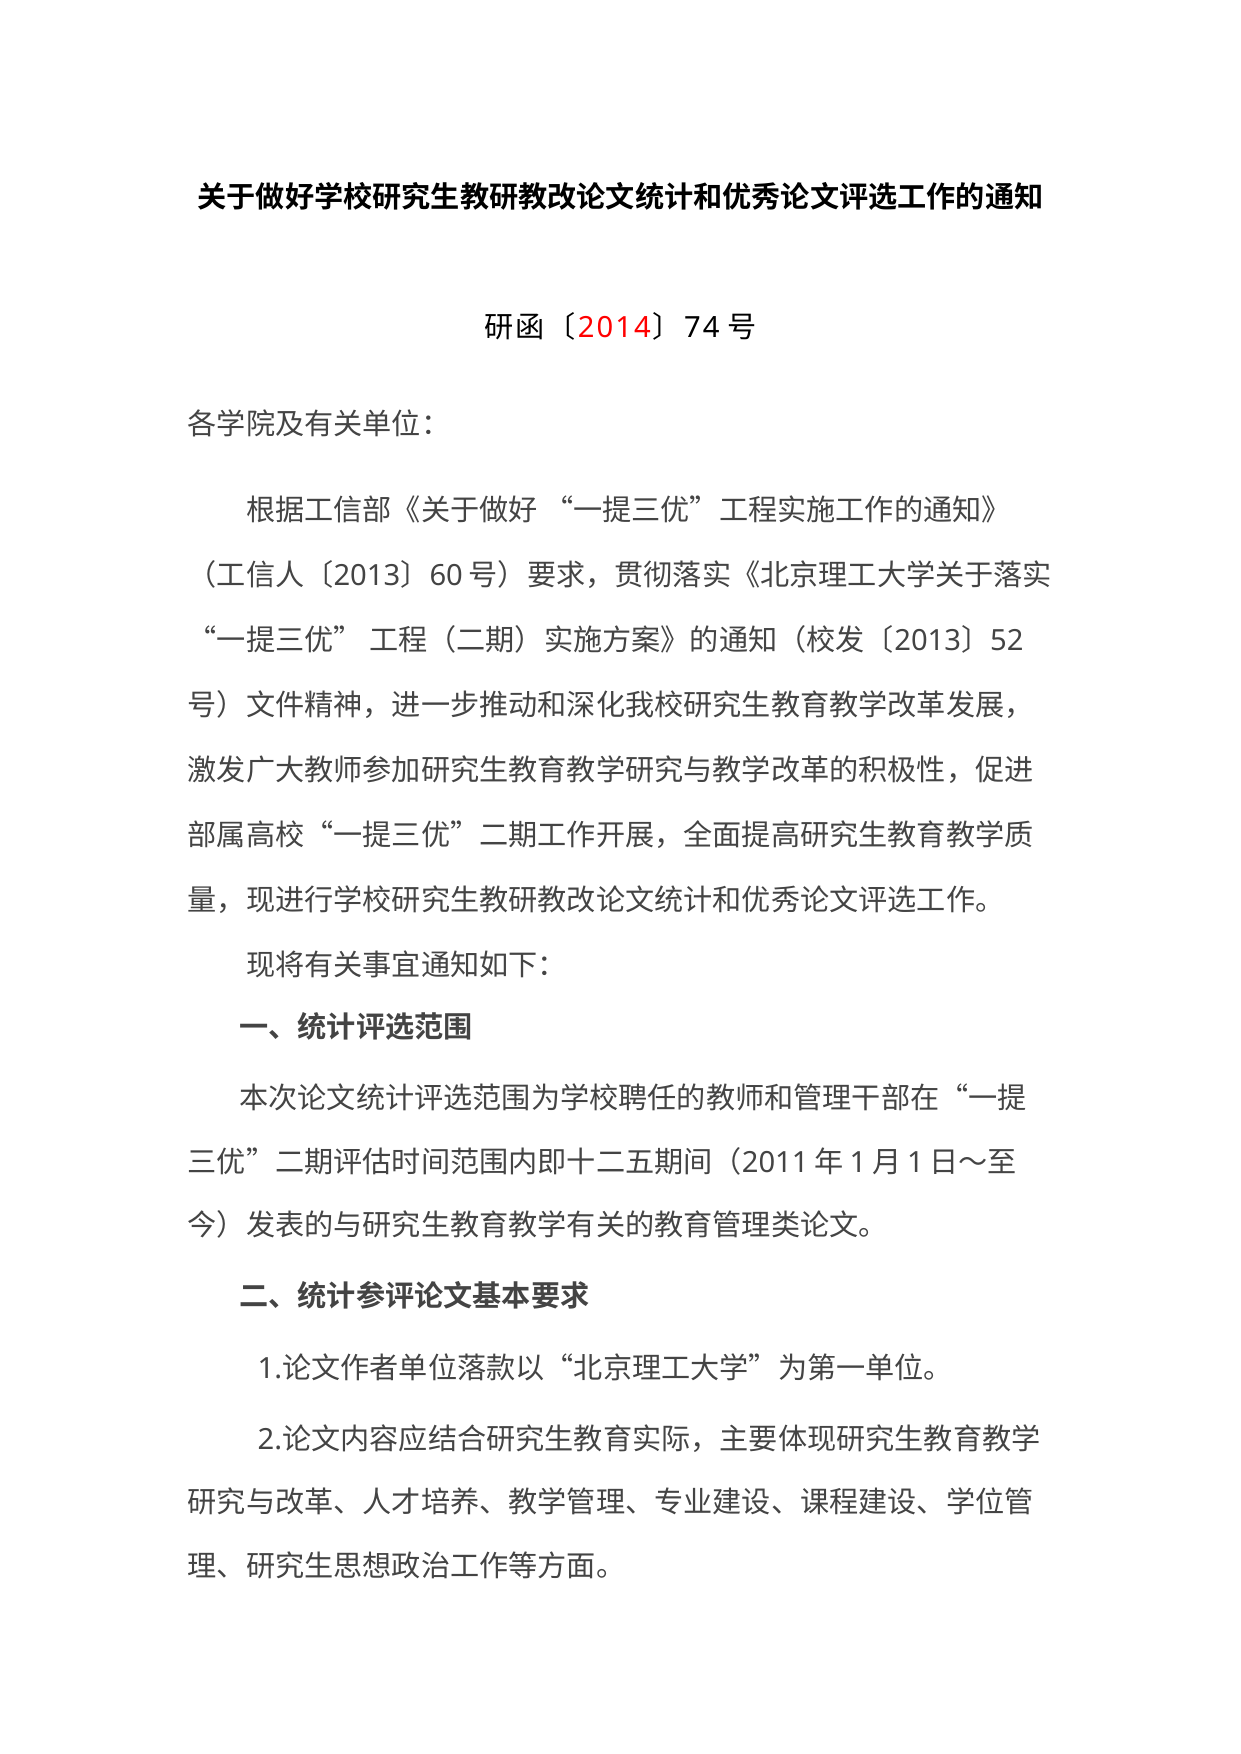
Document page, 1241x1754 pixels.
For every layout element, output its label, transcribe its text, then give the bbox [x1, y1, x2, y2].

text 2.论文内容应结合研究生教育实际，主要体现研究生教育教学研究与改革、人才培养、教学管理、专业建设、课程建设、学位管理、研究生思想政治工作等方面。 [187, 1416, 1053, 1585]
text 各学院及有关单位： [187, 389, 1053, 454]
text 关于做好学校研究生教研教改论文统计和优秀论文评选工作的通知 [187, 162, 1053, 227]
text 一、统计评选范围 [187, 1003, 1053, 1046]
text 1.论文作者单位落款以“北京理工大学”为第一单位。 [187, 1344, 1053, 1387]
text 根据工信部《关于做好 “一提三优”工程实施工作的通知》（工信人〔2013〕60号）要求，贯彻落实《北京理工大学关于落实 “一提三优” 工程（二期）实施方案》的通知（校发〔2013〕52号）文件精神，进一步推动和深化我校研究生教育教学改革发展，激发广大教师参加研究生教育教学研究与教学改革的积极性，促进部属高校“一提三优”二期工作开展，全面提高研究生教育教学质量，现进行学校研究生教研教改论文统计和优秀论文评选工作。 [187, 476, 1053, 931]
text 研函〔2014〕74号 [187, 292, 1053, 357]
text 本次论文统计评选范围为学校聘任的教师和管理干部在“一提三优”二期评估时间范围内即十二五期间（2011年1月1日～至今）发表的与研究生教育教学有关的教育管理类论文。 [187, 1075, 1053, 1244]
text 现将有关事宜通知如下： [187, 931, 1053, 996]
text 二、统计参评论文基本要求 [187, 1273, 1053, 1315]
